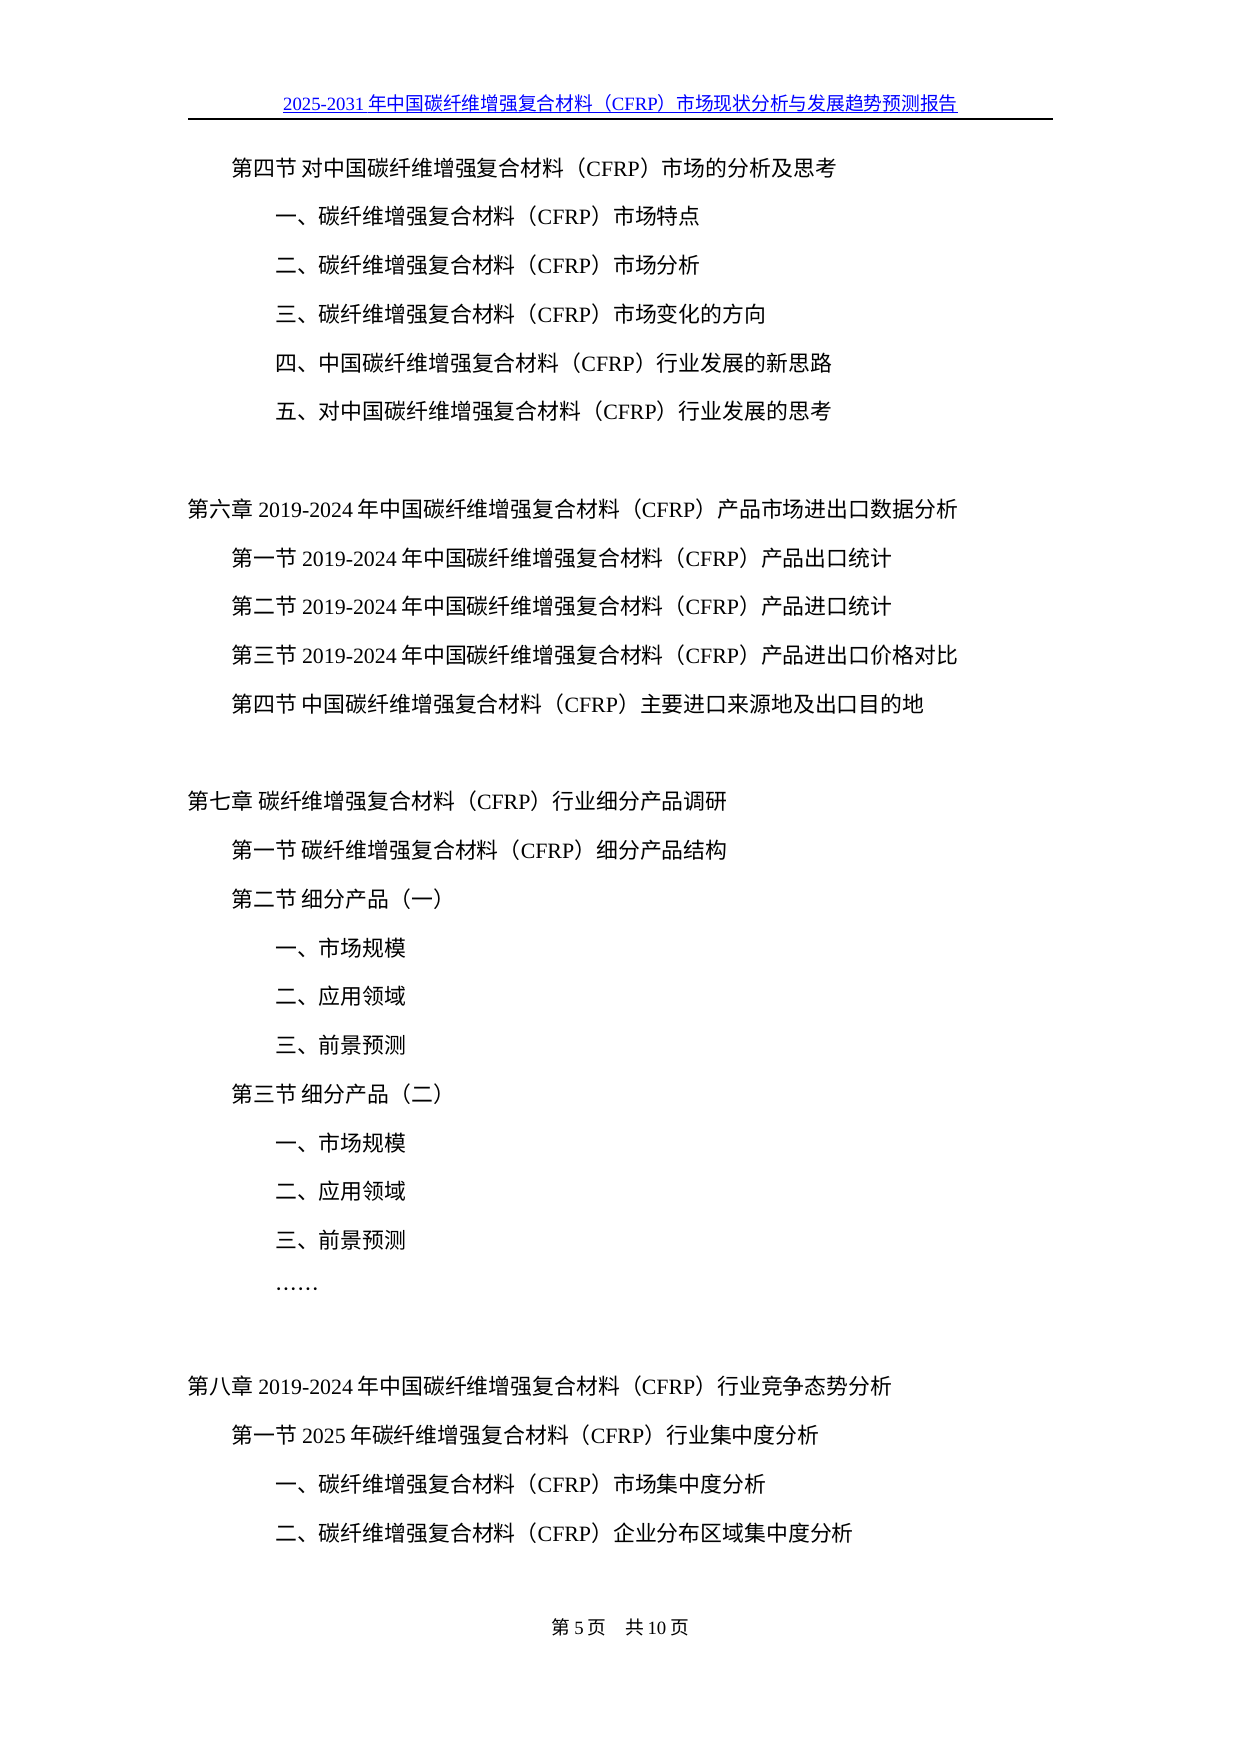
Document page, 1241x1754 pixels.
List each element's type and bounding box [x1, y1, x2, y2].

text [187, 150, 1053, 1548]
